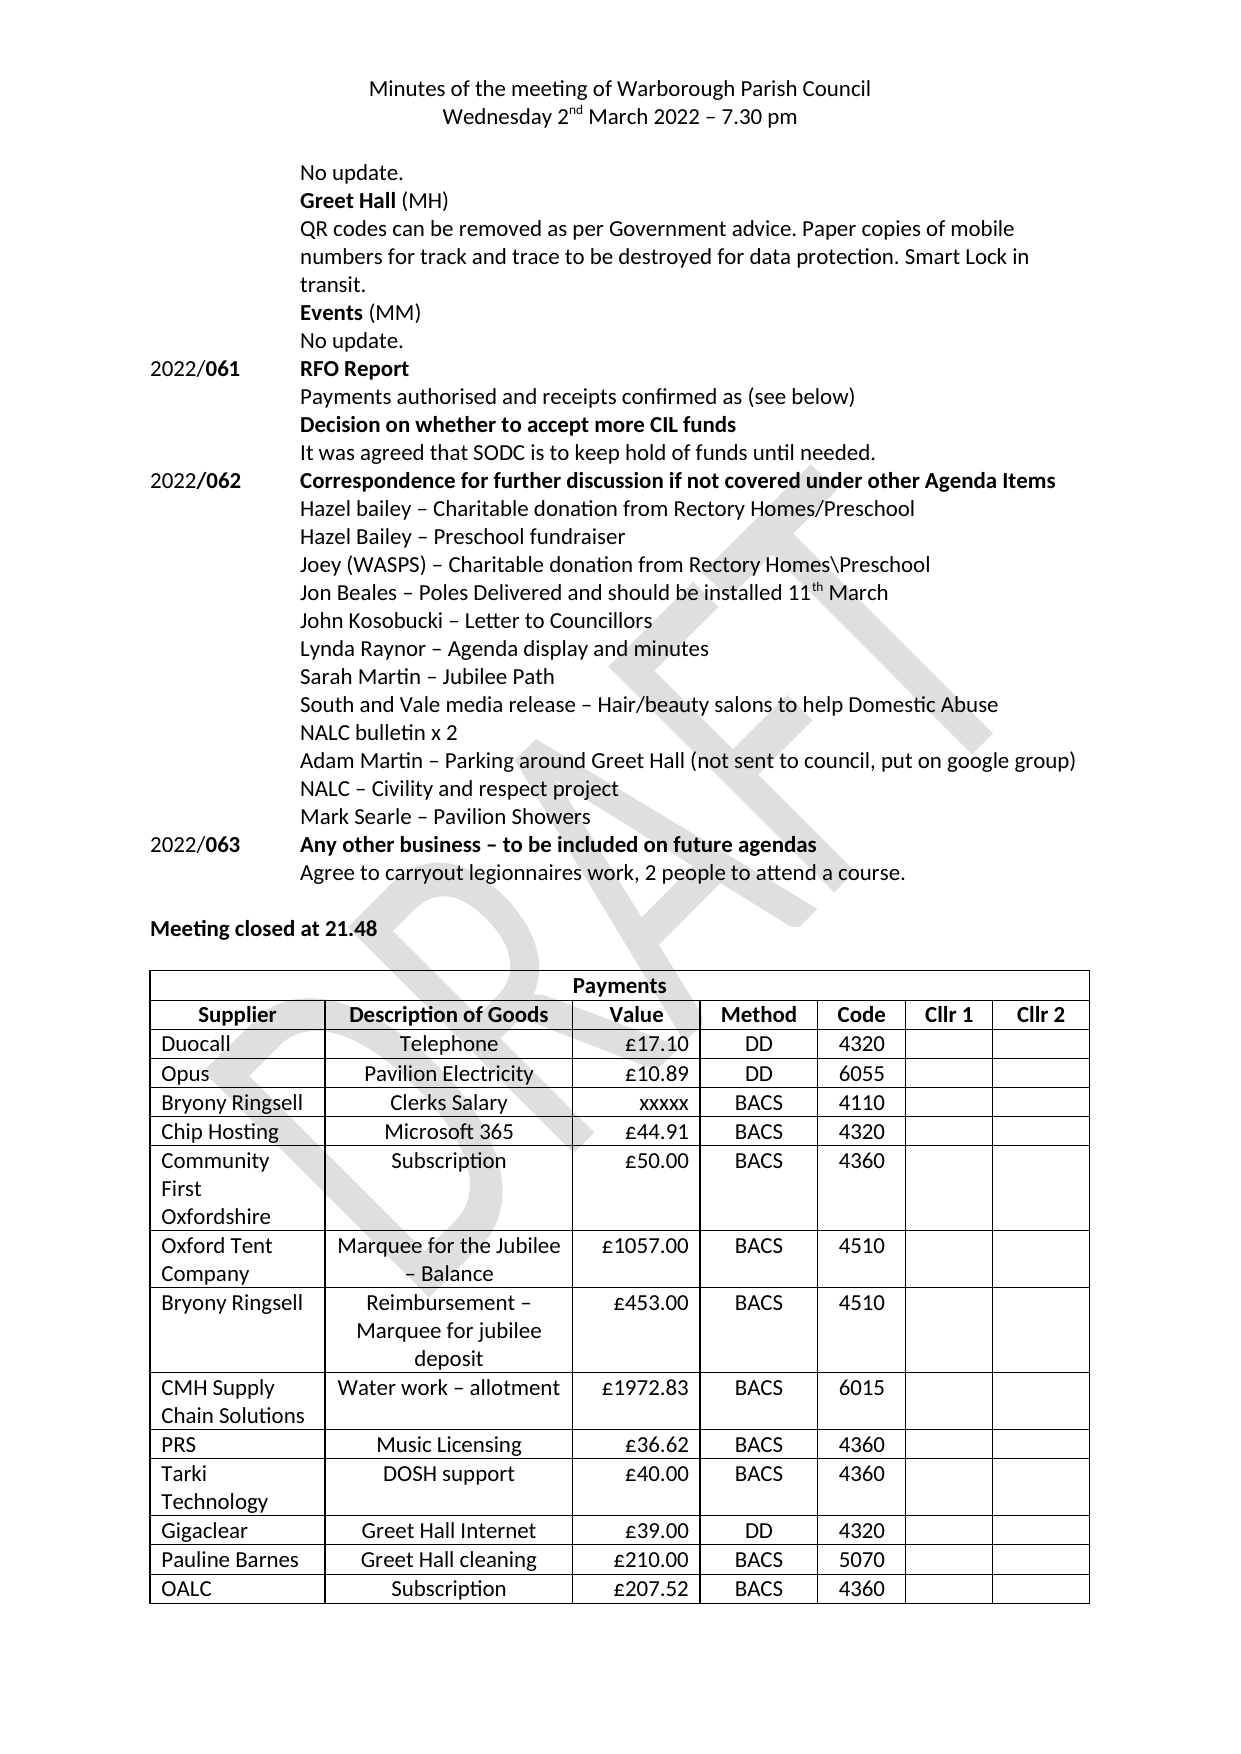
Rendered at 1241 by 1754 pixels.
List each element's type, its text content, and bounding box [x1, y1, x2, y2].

table_cell £207.52 [573, 1575, 699, 1602]
table_cell £453.00 [573, 1288, 699, 1372]
text Adam Martin – Parking around Greet Hall (not sent to council, put on google group) [300, 746, 1090, 774]
text Jon Beales – Poles Delivered and should be installed 11th March [300, 578, 1090, 606]
table_cell BACS [701, 1545, 817, 1573]
table_cell 4110 [818, 1088, 905, 1116]
text 2022/061 RFO Report [150, 354, 1090, 382]
text NALC bulletin x 2 [300, 718, 1090, 746]
text Joey (WASPS) – Charitable donation from Rectory Homes\Preschool [300, 550, 1090, 578]
table_cell [906, 1545, 992, 1573]
table_cell [993, 1030, 1089, 1058]
table_cell Supplier [151, 1001, 324, 1028]
text Hazel bailey – Charitable donation from Rectory Homes/Preschool [300, 494, 1090, 522]
table_cell Gigaclear [151, 1516, 324, 1544]
table_cell £40.00 [573, 1459, 699, 1515]
table_cell Duocall [151, 1030, 324, 1058]
table_cell DD [701, 1030, 817, 1058]
table_cell Subscription [326, 1575, 572, 1602]
table_cell Cllr 1 [906, 1001, 992, 1028]
table_cell Water work – allotment [326, 1373, 572, 1429]
table_cell BACS [701, 1459, 817, 1515]
table_cell Bryony Ringsell [151, 1088, 324, 1116]
table_cell [906, 1288, 992, 1372]
table_cell 4360 [818, 1430, 905, 1458]
table_cell [993, 1459, 1089, 1515]
text Decision on whether to accept more CIL funds [300, 410, 1090, 438]
table_cell Opus [151, 1059, 324, 1087]
table_cell [906, 1516, 992, 1544]
table_cell Bryony Ringsell [151, 1288, 324, 1372]
text John Kosobucki – Letter to Councillors [300, 606, 1090, 634]
table_cell Tarki Technology [151, 1459, 324, 1515]
table_cell Pavilion Electricity [326, 1059, 572, 1087]
table_cell 4510 [818, 1231, 905, 1287]
text It was agreed that SODC is to keep hold of funds until needed. [300, 438, 1090, 466]
table_cell £17.10 [573, 1030, 699, 1058]
table_cell [906, 1373, 992, 1429]
table_cell [993, 1545, 1089, 1573]
table_cell [993, 1117, 1089, 1145]
table_cell [993, 1575, 1089, 1602]
table_cell BACS [701, 1288, 817, 1372]
table_cell £1972.83 [573, 1373, 699, 1429]
table_cell 4360 [818, 1459, 905, 1515]
table_cell Description of Goods [326, 1001, 572, 1028]
table_cell Method [701, 1001, 817, 1028]
table_cell BACS [701, 1373, 817, 1429]
text South and Vale media release – Hair/beauty salons to help Domestic Abuse [300, 690, 1090, 718]
table_cell £44.91 [573, 1117, 699, 1145]
table_cell £50.00 [573, 1146, 699, 1230]
table_cell Telephone [326, 1030, 572, 1058]
table_cell BACS [701, 1146, 817, 1230]
text No update. [300, 326, 1090, 354]
table_cell 4360 [818, 1146, 905, 1230]
table_cell BACS [701, 1088, 817, 1116]
table_cell £210.00 [573, 1545, 699, 1573]
table_cell [906, 1430, 992, 1458]
table_cell £36.62 [573, 1430, 699, 1458]
table_cell PRS [151, 1430, 324, 1458]
table_cell [906, 1146, 992, 1230]
table_cell £10.89 [573, 1059, 699, 1087]
table_cell [906, 1059, 992, 1087]
table_cell Value [573, 1001, 699, 1028]
table_cell [993, 1288, 1089, 1372]
table_cell [993, 1516, 1089, 1544]
table_cell 6055 [818, 1059, 905, 1087]
table_cell DD [701, 1516, 817, 1544]
table_cell xxxxx [573, 1088, 699, 1116]
table_cell BACS [701, 1430, 817, 1458]
table_cell Marquee for the Jubilee – Balance [326, 1231, 572, 1287]
table_cell [993, 1146, 1089, 1230]
table_cell Music Licensing [326, 1430, 572, 1458]
text 2022/063 Any other business – to be included on future agendas [150, 830, 1090, 858]
table_cell DOSH support [326, 1459, 572, 1515]
table_cell Pauline Barnes [151, 1545, 324, 1573]
table_cell 4320 [818, 1516, 905, 1544]
text Greet Hall (MH) [300, 186, 1090, 214]
text Events (MM) [300, 298, 1090, 326]
table_cell Chip Hosting [151, 1117, 324, 1145]
text NALC – Civility and respect project [300, 774, 1090, 802]
table_cell CMH Supply Chain Solutions [151, 1373, 324, 1429]
text No update. [300, 158, 1090, 186]
table_cell Clerks Salary [326, 1088, 572, 1116]
table_cell Cllr 2 [993, 1001, 1089, 1028]
text Hazel Bailey – Preschool fundraiser [300, 522, 1090, 550]
table_cell [993, 1059, 1089, 1087]
table_cell Greet Hall Internet [326, 1516, 572, 1544]
table_cell [906, 1117, 992, 1145]
table_cell 4320 [818, 1117, 905, 1145]
table_cell 5070 [818, 1545, 905, 1573]
table_cell 4360 [818, 1575, 905, 1602]
table_cell Reimbursement – Marquee for jubilee deposit [326, 1288, 572, 1372]
table_header Payments [151, 971, 1089, 999]
text Payments authorised and receipts confirmed as (see below) [300, 382, 1090, 410]
table_cell Community First Oxfordshire [151, 1146, 324, 1230]
table_cell £1057.00 [573, 1231, 699, 1287]
table_cell BACS [701, 1231, 817, 1287]
text Agree to carryout legionnaires work, 2 people to attend a course. [300, 858, 1090, 886]
table_cell [906, 1231, 992, 1287]
table_cell [906, 1575, 992, 1602]
table_cell Oxford Tent Company [151, 1231, 324, 1287]
text 2022/062 Correspondence for further discussion if not covered under other Agenda Items [150, 466, 1090, 494]
text Lynda Raynor – Agenda display and minutes [300, 634, 1090, 662]
table_cell 4510 [818, 1288, 905, 1372]
table_cell OALC [151, 1575, 324, 1602]
table_cell [993, 1088, 1089, 1116]
table_cell [993, 1231, 1089, 1287]
text QR codes can be removed as per Government advice. Paper copies of mobile numbers for track and trace to be destroyed for data protection. Smart Lock in transit. [300, 214, 1090, 298]
table_cell Code [818, 1001, 905, 1028]
table_cell [906, 1088, 992, 1116]
table_cell BACS [701, 1575, 817, 1602]
table_cell [993, 1430, 1089, 1458]
table_cell [906, 1459, 992, 1515]
table_cell [906, 1030, 992, 1058]
text Sarah Martin – Jubilee Path [300, 662, 1090, 690]
text Mark Searle – Pavilion Showers [300, 802, 1090, 830]
table_cell BACS [701, 1117, 817, 1145]
table_cell DD [701, 1059, 817, 1087]
table_cell £39.00 [573, 1516, 699, 1544]
table_cell Subscription [326, 1146, 572, 1230]
table_cell 6015 [818, 1373, 905, 1429]
table_cell [993, 1373, 1089, 1429]
table_cell Microsoft 365 [326, 1117, 572, 1145]
table_cell Greet Hall cleaning [326, 1545, 572, 1573]
text Meeting closed at 21.48 [150, 914, 1090, 942]
table_cell 4320 [818, 1030, 905, 1058]
